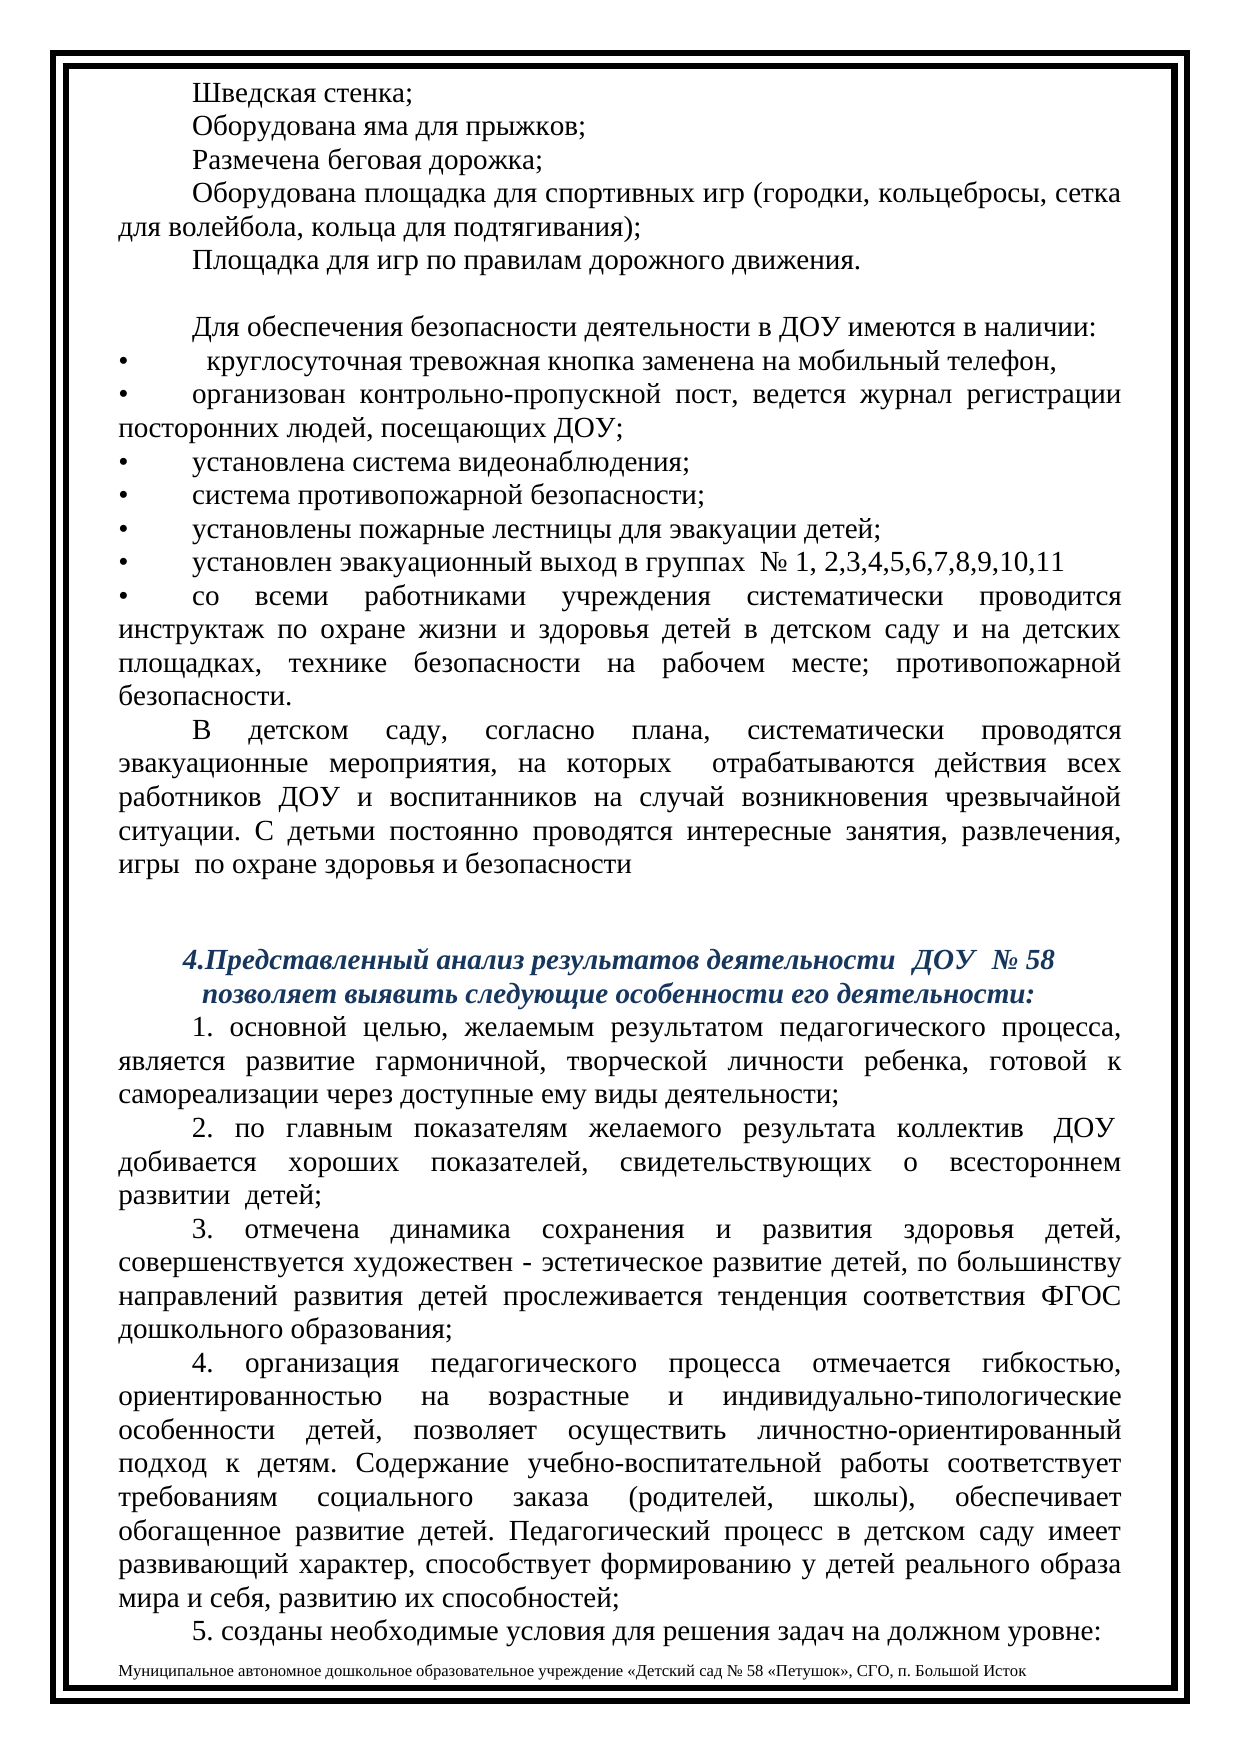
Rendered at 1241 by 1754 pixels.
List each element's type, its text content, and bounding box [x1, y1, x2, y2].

text 5. созданы необходимые условия для решения задач на должном уровне: [118, 1613, 1122, 1647]
text  Размечена беговая дорожка; [118, 142, 1122, 175]
text  Шведская стенка; [118, 75, 1122, 108]
text 2. по главным показателям желаемого результата коллектив ДОУ добивается хороших показателей, свидетельствующих о всестороннем развитии детей; [118, 1110, 1122, 1211]
text • установлены пожарные лестницы для эвакуации детей; [118, 511, 1122, 544]
text 4.Представленный анализ результатов деятельности ДОУ № 58 позволяет выявить следующие особенности его деятельности: [118, 942, 1122, 1009]
text  Оборудована площадка для спортивных игр (городки, кольцебросы, сетка для волейбола, кольца для подтягивания); [118, 175, 1122, 242]
text • со всеми работниками учреждения систематически проводится инструктаж по охране жизни и здоровья детей в детском саду и на детских площадках, технике безопасности на рабочем месте; противопожарной безопасности. [118, 578, 1122, 712]
text • организован контрольно-пропускной пост, ведется журнал регистрации посторонних людей, посещающих ДОУ; [118, 377, 1122, 444]
text • установлена система видеонаблюдения; [118, 444, 1122, 477]
text • система противопожарной безопасности; [118, 477, 1122, 511]
text  Площадка для игр по правилам дорожного движения. [118, 242, 1122, 276]
text • круглосуточная тревожная кнопка заменена на мобильный телефон, [118, 343, 1122, 377]
text 1. основной целью, желаемым результатом педагогического процесса, является развитие гармоничной, творческой личности ребенка, готовой к самореализации через доступные ему виды деятельности; [118, 1009, 1122, 1110]
text В детском саду, согласно плана, систематически проводятся эвакуационные мероприятия, на которых отрабатываются действия всех работников ДОУ и воспитанников на случай возникновения чрезвычайной ситуации. С детьми постоянно проводятся интересные занятия, развлечения, игры по охране здоровья и безопасности [118, 712, 1122, 880]
text 3. отмечена динамика сохранения и развития здоровья детей, совершенствуется художествен - эстетическое развитие детей, по большинству направлений развития детей прослеживается тенденция соответствия ФГОС дошкольного образования; [118, 1211, 1122, 1345]
text • установлен эвакуационный выход в группах № 1, 2,3,4,5,6,7,8,9,10,11 [118, 544, 1122, 578]
text  Оборудована яма для прыжков; [118, 108, 1122, 142]
text Для обеспечения безопасности деятельности в ДОУ имеются в наличии: [118, 309, 1122, 343]
text 4. организация педагогического процесса отмечается гибкостью, ориентированностью на возрастные и индивидуально-типологические особенности детей, позволяет осуществить личностно-ориентированный подход к детям. Содержание учебно-воспитательной работы соответствует требованиям социального заказа (родителей, школы), обеспечивает обогащенное развитие детей. Педагогический процесс в детском саду имеет развивающий характер, способствует формированию у детей реального образа мира и себя, развитию их способностей; [118, 1345, 1122, 1613]
